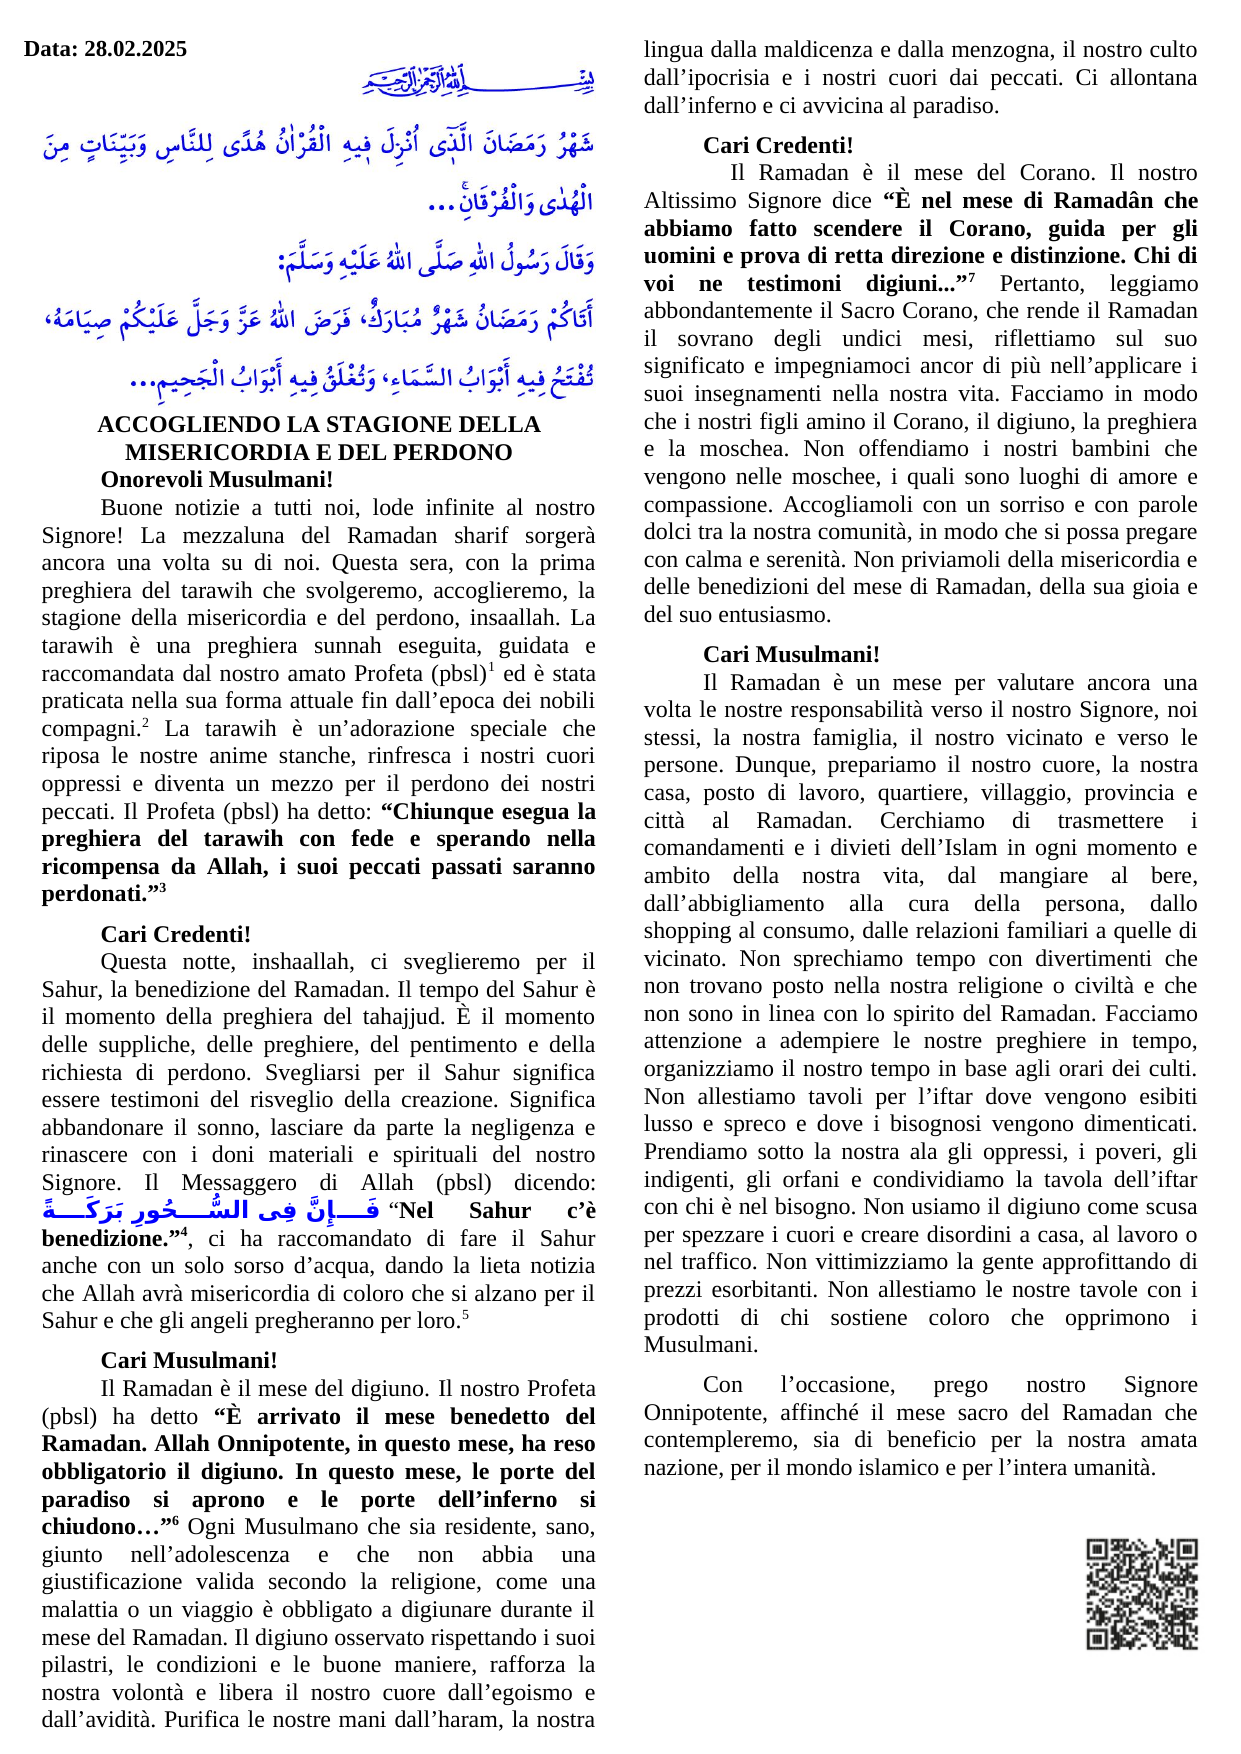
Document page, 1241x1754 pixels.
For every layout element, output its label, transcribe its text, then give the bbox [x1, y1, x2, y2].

text Cari Musulmani! [644, 640, 1199, 668]
text Cari Musulmani! [41, 1347, 596, 1374]
picture [1075, 1527, 1209, 1662]
text Cari Credenti! [41, 919, 596, 947]
text Con l’occasione, prego nostro Signore Onnipotente, affinché il mese sacro del Ramadan che contempleremo, sia di beneficio per la nostra amata nazione, per il mondo islamico e per l’intera umanità. [644, 1370, 1199, 1481]
text ACCOGLIENDO LA STAGIONE DELLA MISERICORDIA E DEL PERDONO [41, 410, 596, 465]
text Il Ramadan è un mese per valutare ancora una volta le nostre responsabilità verso il nostro Signore, noi stessi, la nostra famiglia, il nostro vicinato e verso le persone. Dunque, prepariamo il nostro cuore, la nostra casa, posto di lavoro, quartiere, villaggio, provincia e città al Ramadan. Cerchiamo di trasmettere i comandamenti e i divieti dell’Islam in ogni momento e ambito della nostra vita, dal mangiare al bere, dall’abbigliamento alla cura della persona, dallo shopping al consumo, dalle relazioni familiari a quelle di vicinato. Non sprechiamo tempo con divertimenti che non trovano posto nella nostra religione o civiltà e che non sono in linea con lo spirito del Ramadan. Facciamo attenzione a adempiere le nostre preghiere in tempo, organizziamo il nostro tempo in base agli orari dei culti. Non allestiamo tavoli per l’iftar dove vengono esibiti lusso e spreco e dove i bisognosi vengono dimenticati. Prendiamo sotto la nostra ala gli oppressi, i poveri, gli indigenti, gli orfani e condividiamo la tavola dell’iftar con chi è nel bisogno. Non usiamo il digiuno come scusa per spezzare i cuori e creare disordini a casa, al lavoro o nel traffico. Non vittimizziamo la gente approfittando di prezzi esorbitanti. Non allestiamo le nostre tavole con i prodotti di chi sostiene coloro che opprimono i Musulmani. [644, 668, 1199, 1358]
text Il Ramadan è il mese del digiuno. Il nostro Profeta (pbsl) ha detto “È arrivato il mese benedetto del Ramadan. Allah Onnipotente, in questo mese, ha reso obbligatorio il digiuno. In questo mese, le porte del paradiso si aprono e le porte dell’inferno si chiudono…” Ogni Musulmano che sia residente, sano, giunto nell’adolescenza e che non abbia una giustificazione valida secondo la religione, come una malattia o un viaggio è obbligato a digiunare durante il mese del Ramadan. Il digiuno osservato rispettando i suoi pilastri, le condizioni e le buone maniere, rafforza la nostra volontà e libera il nostro cuore dall’egoismo e dall’avidità. Purifica le nostre mani dall’haram, la nostra lingua dalla maldicenza e dalla menzogna, il nostro culto dall’ipocrisia e i nostri cuori dai peccati. Ci allontana dall’inferno e ci avvicina al paradiso. [41, 1374, 596, 1733]
text Onorevoli Musulmani! [41, 465, 596, 493]
text Buone notizie a tutti noi, lode infinite al nostro Signore! La mezzaluna del Ramadan sharif sorgerà ancora una volta su di noi. Questa sera, con la prima preghiera del tarawih che svolgeremo, accoglieremo, la stagione della misericordia e del perdono, insaallah. La tarawih è una preghiera sunnah eseguita, guidata e raccomandata dal nostro amato Profeta (pbsl) ed è stata praticata nella sua forma attuale fin dall’epoca dei nobili compagni. La tarawih è un’adorazione speciale che riposa le nostre anime stanche, rinfresca i nostri cuori oppressi e diventa un mezzo per il perdono dei nostri peccati. Il Profeta (pbsl) ha detto: “Chiunque esegua la preghiera del tarawih con fede e sperando nella ricompensa da Allah, i suoi peccati passati saranno perdonati.” [41, 493, 596, 907]
text Data: 28.02.2025 [24, 35, 614, 62]
text Questa notte, inshaallah, ci sveglieremo per il Sahur, la benedizione del Ramadan. Il tempo del Sahur è il momento della preghiera del tahajjud. È il momento delle suppliche, delle preghiere, del pentimento e della richiesta di perdono. Svegliarsi per il Sahur significa essere testimoni del risveglio della creazione. Significa abbandonare il sonno, lasciare da parte la negligenza e rinascere con i doni materiali e spirituali del nostro Signore. Il Messaggero di Allah (pbsl) dicendo: فَإِنَّ فِى السُّحُورِ بَرَكَةً “Nel Sahur c’è benedizione.”, ci ha raccomandato di fare il Sahur anche con un solo sorso d’acqua, dando la lieta notizia che Allah avrà misericordia di coloro che si alzano per il Sahur e che gli angeli pregheranno per loro. [41, 947, 596, 1334]
text Cari Credenti! [644, 131, 1199, 158]
picture [41, 61, 596, 408]
text Il Ramadan è il mese del Corano. Il nostro Altissimo Signore dice “È nel mese di Ramadân che abbiamo fatto scendere il Corano, guida per gli uomini e prova di retta direzione e distinzione. Chi di voi ne testimoni digiuni...” Pertanto, leggiamo abbondantemente il Sacro Corano, che rende il Ramadan il sovrano degli undici mesi, riflettiamo sul suo significato e impegniamoci ancor di più nell’applicare i suoi insegnamenti nella nostra vita. Facciamo in modo che i nostri figli amino il Corano, il digiuno, la preghiera e la moschea. Non offendiamo i nostri bambini che vengono nelle moschee, i quali sono luoghi di amore e compassione. Accogliamoli con un sorriso e con parole dolci tra la nostra comunità, in modo che si possa pregare con calma e serenità. Non priviamoli della misericordia e delle benedizioni del mese di Ramadan, della sua gioia e del suo entusiasmo. [644, 158, 1199, 628]
